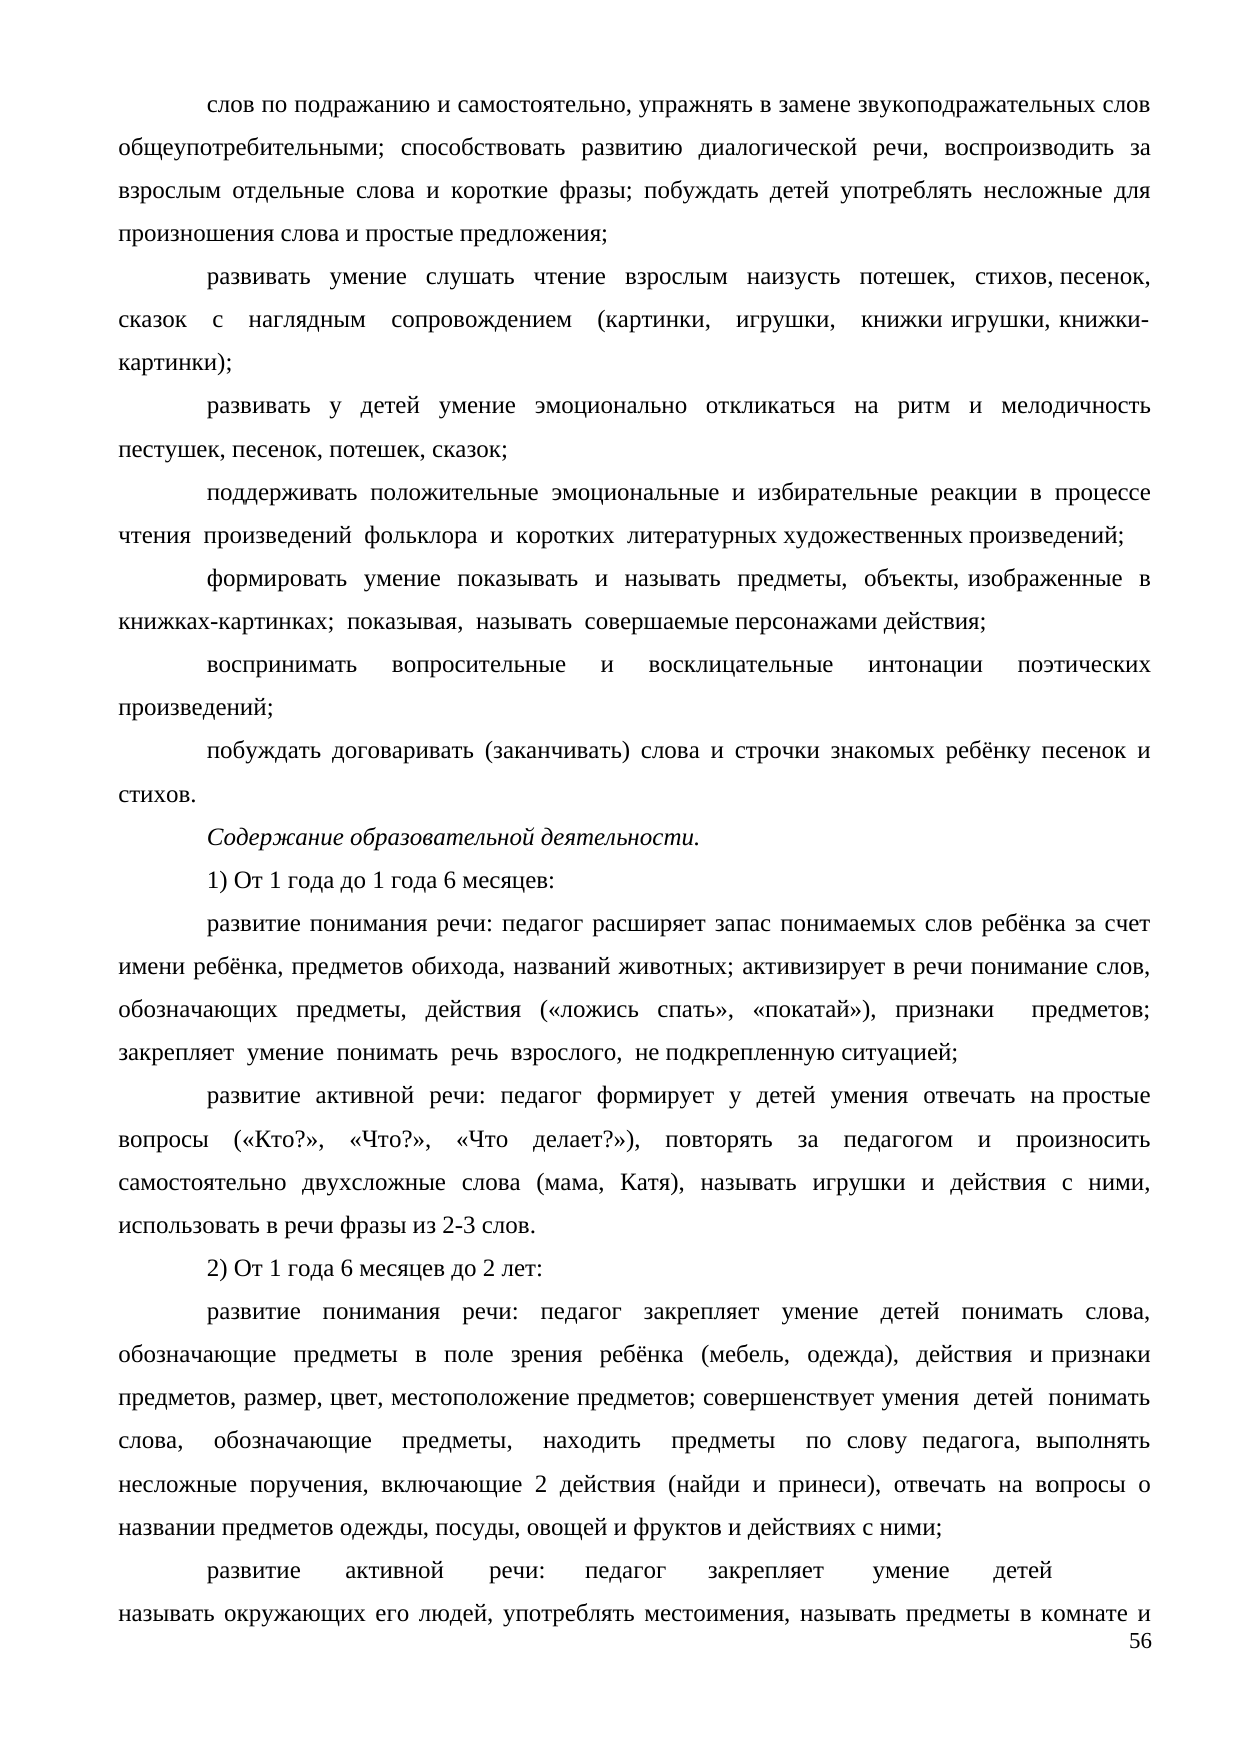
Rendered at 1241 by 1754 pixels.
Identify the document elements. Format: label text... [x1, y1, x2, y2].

text поддерживать положительные эмоциональные и избирательные реакции в процессе чтения произведений фольклора и коротких литературных художественных произведений; [118, 477, 1152, 549]
text 1) От 1 года до 1 года 6 месяцев: [118, 865, 1152, 894]
text побуждать договаривать (заканчивать) слова и строчки знакомых ребёнку песенок и стихов. [118, 736, 1152, 807]
text развивать умение слушать чтение взрослым наизусть потешек, стихов, песенок, сказок с наглядным сопровождением (картинки, игрушки, книжки игрушки, книжки-картинки); [118, 261, 1152, 376]
text развивать у детей умение эмоционально откликаться на ритм и мелодичность пестушек, песенок, потешек, сказок; [118, 391, 1152, 462]
text воспринимать вопросительные и восклицательные интонации поэтических произведений; [118, 649, 1152, 721]
text развитие понимания речи: педагог расширяет запас понимаемых слов ребёнка за счет имени ребёнка, предметов обихода, названий животных; активизирует в речи понимание слов, обозначающих предметы, действия («ложись спать», «покатай»), признаки предметов; закрепляет умение понимать речь взрослого, не подкрепленную ситуацией; [118, 908, 1152, 1066]
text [118, 1555, 1152, 1627]
text развитие активной речи: педагог формирует у детей умения отвечать на простые вопросы («Кто?», «Что?», «Что делает?»), повторять за педагогом и произносить самостоятельно двухсложные слова (мама, Катя), называть игрушки и действия с ними, использовать в речи фразы из 2-3 слов. [118, 1081, 1152, 1239]
text 2) От 1 года 6 месяцев до 2 лет: [118, 1253, 1152, 1282]
text слов по подражанию и самостоятельно, упражнять в замене звукоподражательных слов общеупотребительными; способствовать развитию диалогической речи, воспроизводить за взрослым отдельные слова и короткие фразы; побуждать детей употреблять несложные для произношения слова и простые предложения; [118, 89, 1152, 247]
text формировать умение показывать и называть предметы, объекты, изображенные в книжках-картинках; показывая, называть совершаемые персонажами действия; [118, 563, 1152, 635]
text развитие понимания речи: педагог закрепляет умение детей понимать слова, обозначающие предметы в поле зрения ребёнка (мебель, одежда), действия и признаки предметов, размер, цвет, местоположение предметов; совершенствует умения детей понимать слова, обозначающие предметы, находить предметы по слову педагога, выполнять несложные поручения, включающие 2 действия (найди и принеси), отвечать на вопросы о названии предметов одежды, посуды, овощей и фруктов и действиях с ними; [118, 1296, 1152, 1541]
text Содержание образовательной деятельности. [118, 822, 1152, 851]
